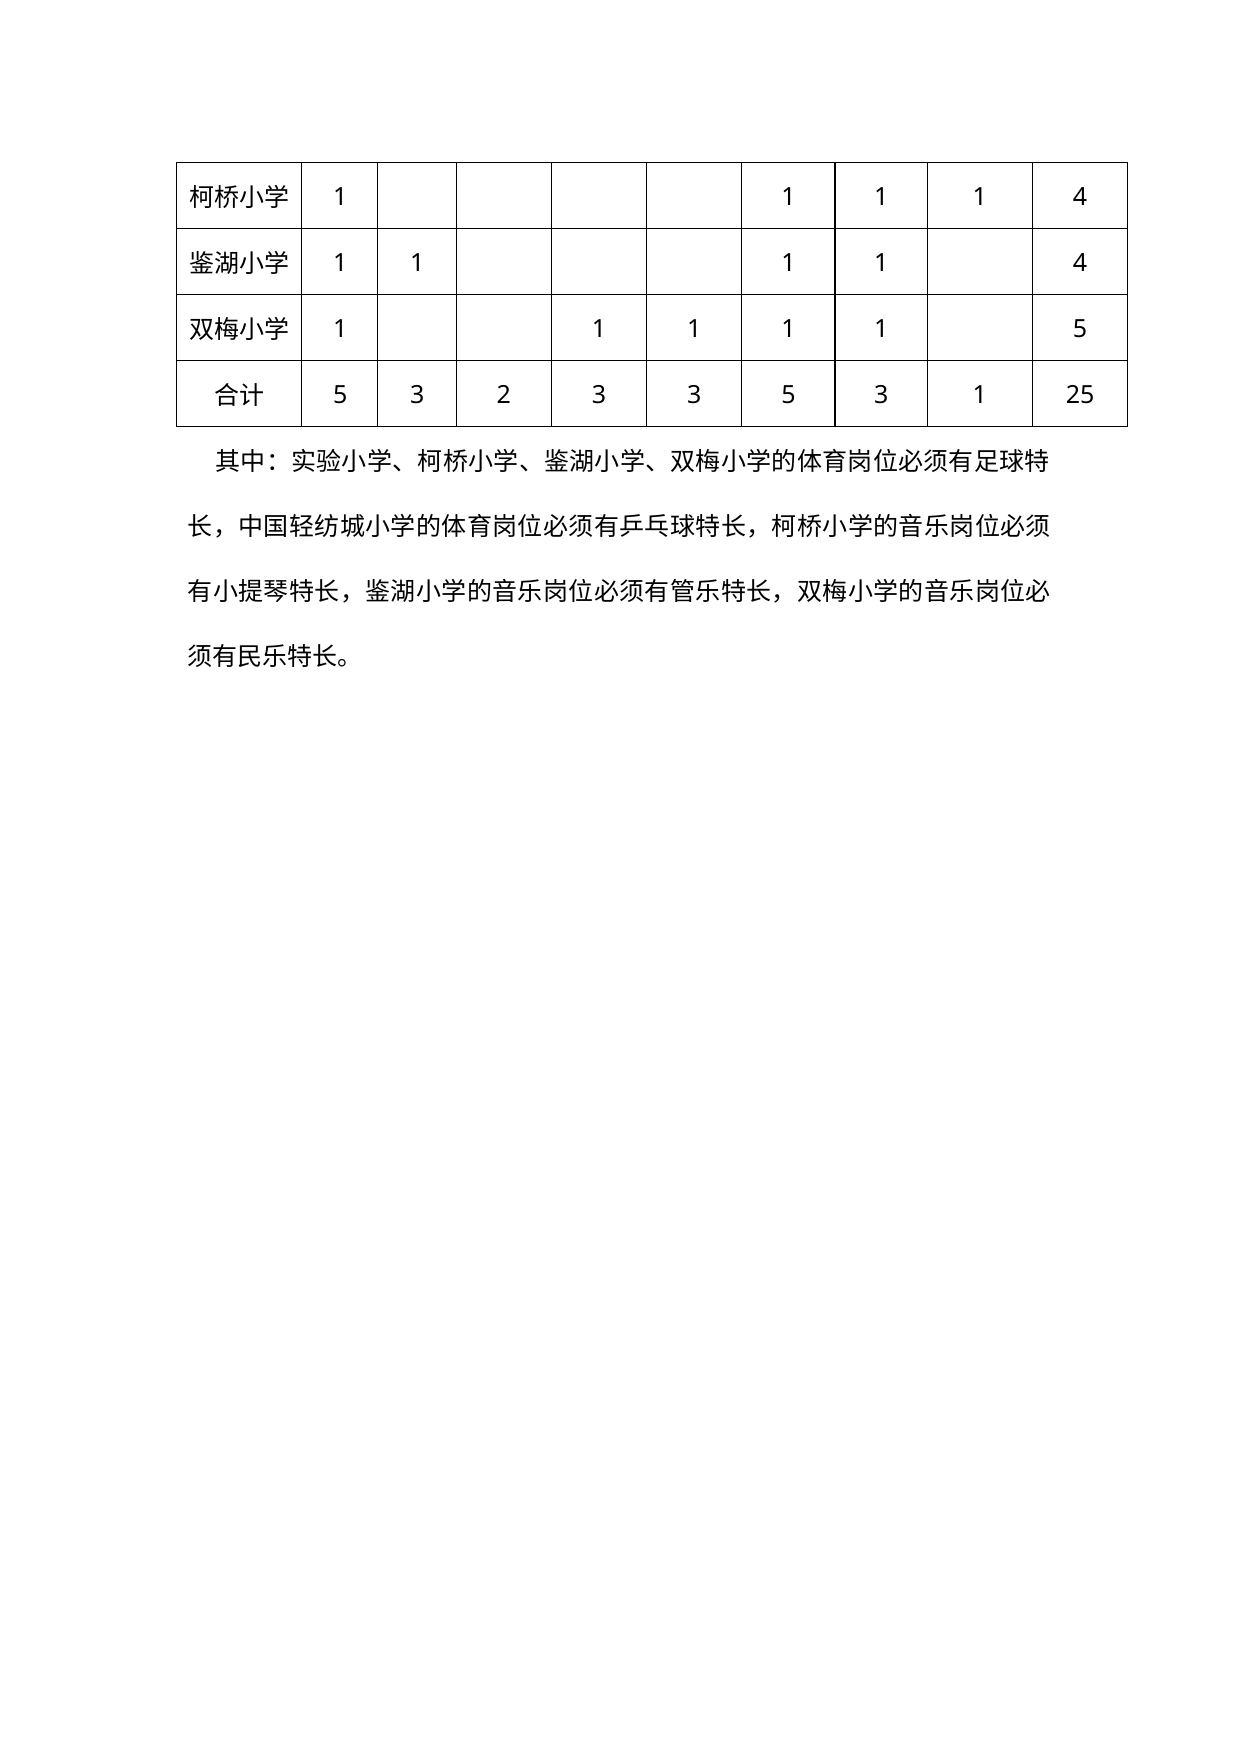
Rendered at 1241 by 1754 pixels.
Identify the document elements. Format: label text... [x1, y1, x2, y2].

table_cell 1 [378, 229, 456, 294]
table_cell [378, 163, 456, 228]
table_cell 1 [742, 229, 834, 294]
table_cell 1 [836, 229, 927, 294]
table_cell 3 [378, 361, 456, 426]
table_cell 3 [647, 361, 741, 426]
table_cell 1 [928, 163, 1032, 228]
table_cell 2 [457, 361, 551, 426]
table_cell [552, 229, 646, 294]
table_cell 1 [836, 163, 927, 228]
text 其中：实验小学、柯桥小学、鉴湖小学、双梅小学的体育岗位必须有足球特长，中国轻纺城小学的体育岗位必须有乒乓球特长，柯桥小学的音乐岗位必须有小提琴特长，鉴湖小学的音乐岗位必须有管乐特长，双梅小学的音乐岗位必须有民乐特长。 [187, 427, 1053, 687]
table_cell 双梅小学 [177, 295, 301, 360]
table_cell 4 [1033, 163, 1127, 228]
table_cell 鉴湖小学 [177, 229, 301, 294]
table_cell 3 [836, 361, 927, 426]
table_cell [457, 163, 551, 228]
table_cell 1 [302, 229, 377, 294]
table_cell [928, 295, 1032, 360]
table_cell 1 [302, 163, 377, 228]
table_cell 5 [742, 361, 834, 426]
table_cell [457, 229, 551, 294]
table_cell 1 [742, 163, 834, 228]
table_cell 1 [647, 295, 741, 360]
table_cell 1 [836, 295, 927, 360]
table_cell 柯桥小学 [177, 163, 301, 228]
table_cell 1 [302, 295, 377, 360]
table_cell 1 [928, 361, 1032, 426]
table_cell [928, 229, 1032, 294]
table_cell 1 [742, 295, 834, 360]
table_cell 1 [552, 295, 646, 360]
table_cell 25 [1033, 361, 1127, 426]
table_cell 4 [1033, 229, 1127, 294]
table_cell 5 [1033, 295, 1127, 360]
table_cell [378, 295, 456, 360]
table_cell [457, 295, 551, 360]
table_cell 合计 [177, 361, 301, 426]
table_cell [647, 229, 741, 294]
table_cell 5 [302, 361, 377, 426]
table_cell 3 [552, 361, 646, 426]
table_cell [647, 163, 741, 228]
table_cell [552, 163, 646, 228]
